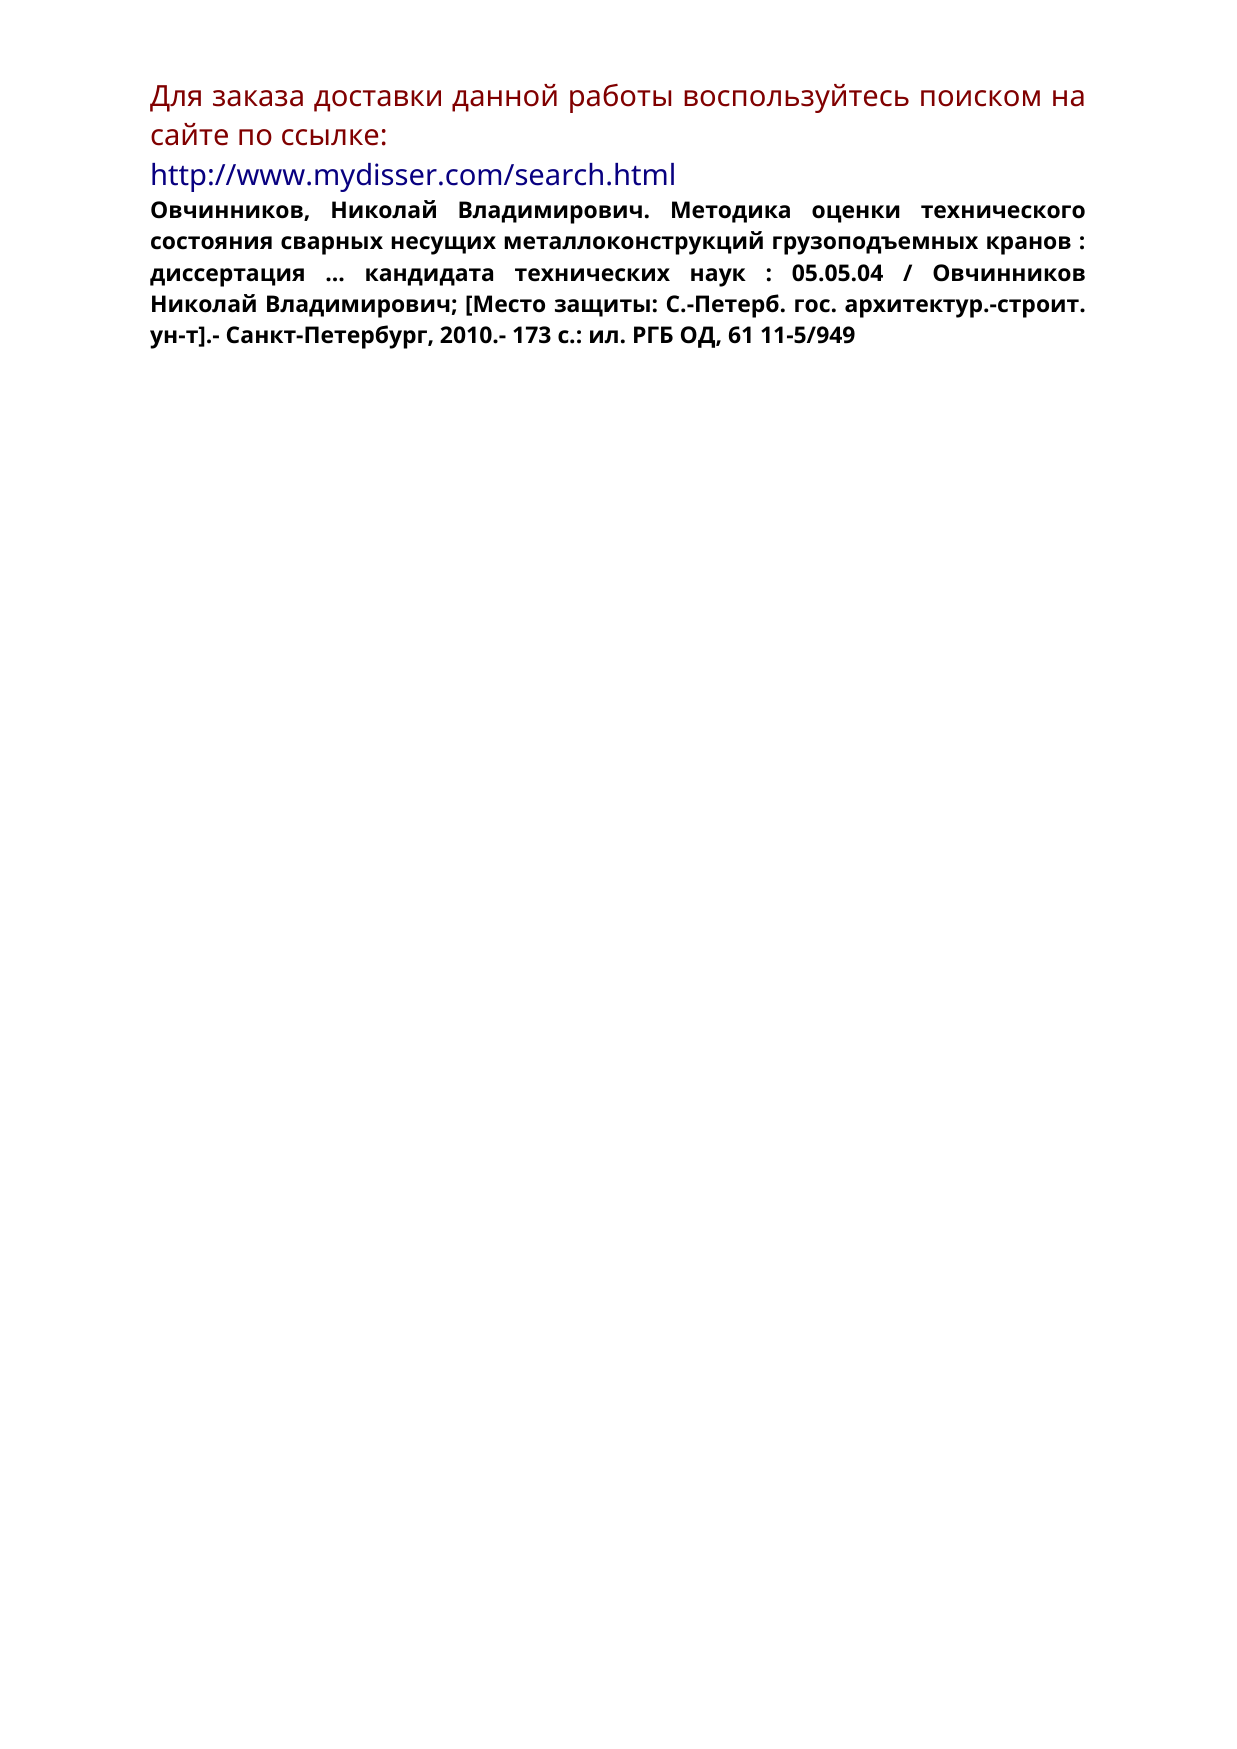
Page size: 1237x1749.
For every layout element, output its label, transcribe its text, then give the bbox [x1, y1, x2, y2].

text Овчинников, Николай Владимирович. Методика оценки технического состояния сварных несущих металлоконструкций грузоподъемных кранов : диссертация ... кандидата технических наук : 05.05.04 / Овчинников Николай Владимирович; [Место защиты: С.-Петерб. гос. архитектур.-строит. ун-т].- Санкт-Петербург, 2010.- 173 с.: ил. РГБ ОД, 61 11-5/949 [150, 194, 1086, 350]
